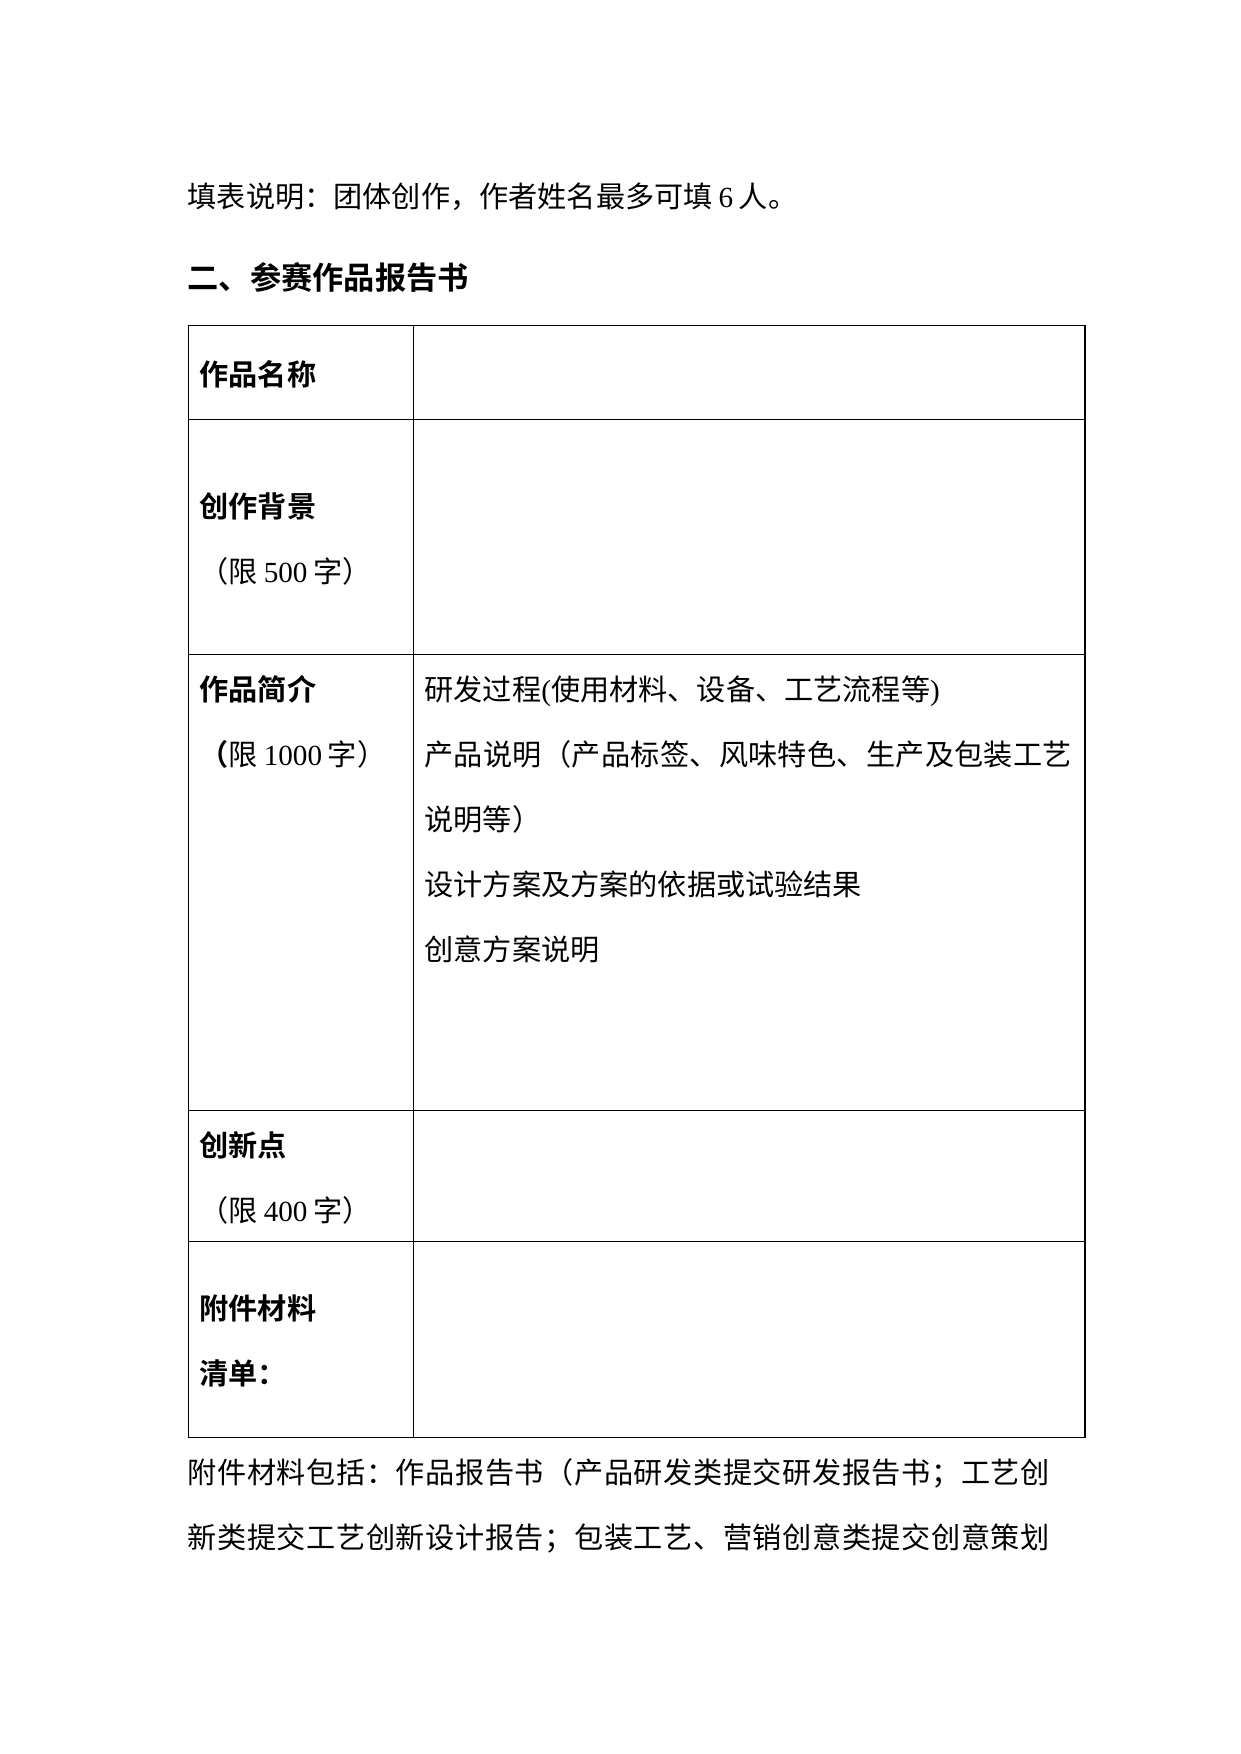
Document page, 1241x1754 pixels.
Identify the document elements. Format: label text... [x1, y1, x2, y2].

table_cell 创新点 （限400字） [189, 1111, 413, 1241]
text 二、参赛作品报告书 [187, 243, 1053, 308]
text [187, 1438, 1053, 1568]
table_header [414, 326, 1084, 419]
text 填表说明：团体创作，作者姓名最多可填6人。 [187, 162, 1053, 227]
table_cell [414, 420, 1084, 654]
table_cell 附件材料 清单： [189, 1242, 413, 1437]
table_cell 研发过程(使用材料、设备、工艺流程等) 产品说明（产品标签、风味特色、生产及包装工艺说明等） 设计方案及方案的依据或试验结果 创意方案说明 [414, 655, 1084, 1110]
table_cell 创作背景 （限500字） [189, 420, 413, 654]
table_cell [414, 1242, 1084, 1437]
table_header 作品名称 [189, 326, 413, 419]
table_cell [414, 1111, 1084, 1241]
table_cell 作品简介 （限1000字） [189, 655, 413, 1110]
